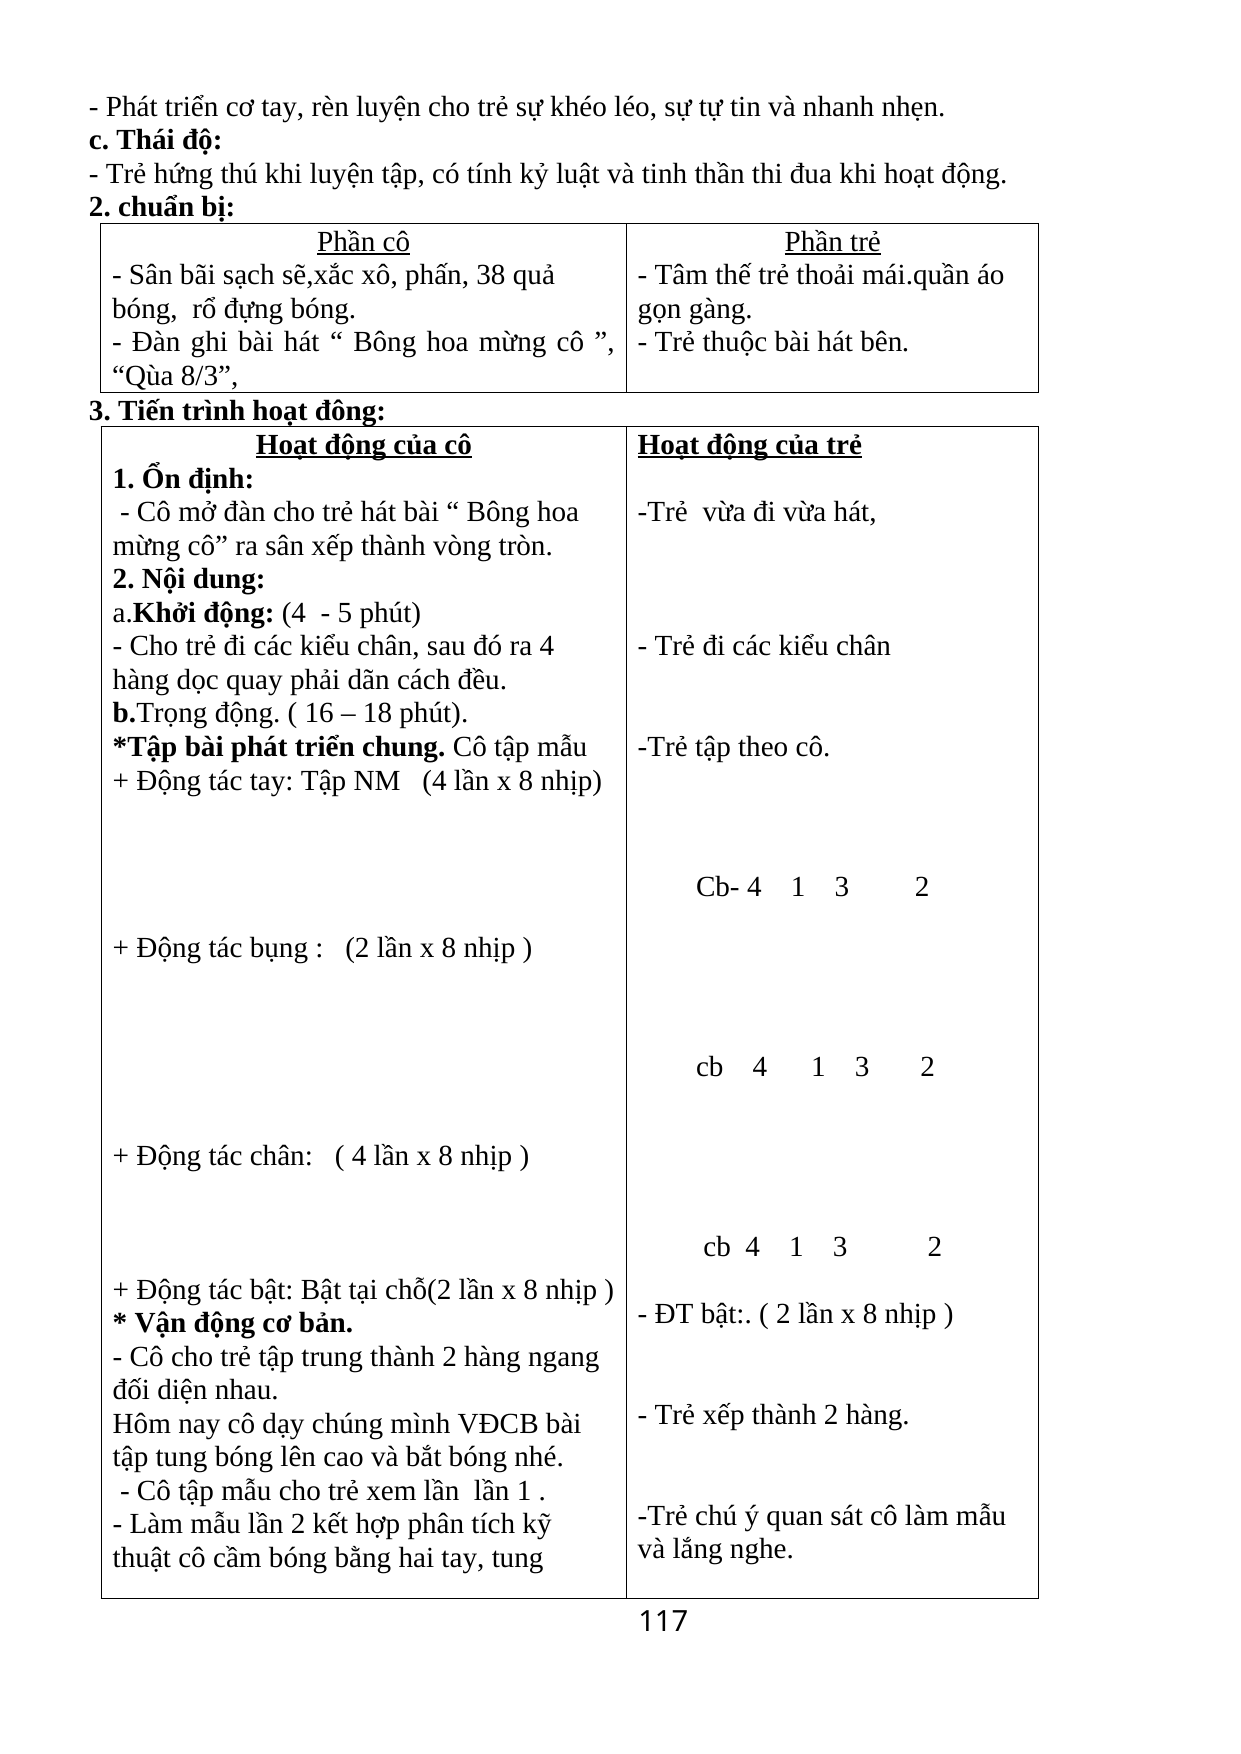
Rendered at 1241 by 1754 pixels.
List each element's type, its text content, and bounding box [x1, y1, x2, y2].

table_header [627, 427, 1038, 1598]
table_header Phần trẻ - Tâm thế trẻ thoải mái.quần áo gọn gàng. - Trẻ thuộc bài hát bên. [627, 224, 1038, 392]
text 3. Tiến trình hoạt đông: [89, 393, 1237, 426]
text - Phát triển cơ tay, rèn luyện cho trẻ sự khéo léo, sự tự tin và nhanh nhẹn. [89, 89, 1237, 122]
text - Trẻ hứng thú khi luyện tập, có tính kỷ luật và tinh thần thi đua khi hoạt động. [89, 156, 1237, 189]
table_header Phần cô - Sân bãi sạch sẽ,xắc xô, phấn, 38 quả bóng, rổ đựng bóng. - Đàn ghi bài hát “ Bông hoa mừng cô ”, “Qùa 8/3”, [101, 224, 626, 392]
text c. Thái độ: [89, 122, 1237, 156]
text 2. chuẩn bị: [89, 189, 1237, 223]
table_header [102, 427, 626, 1598]
